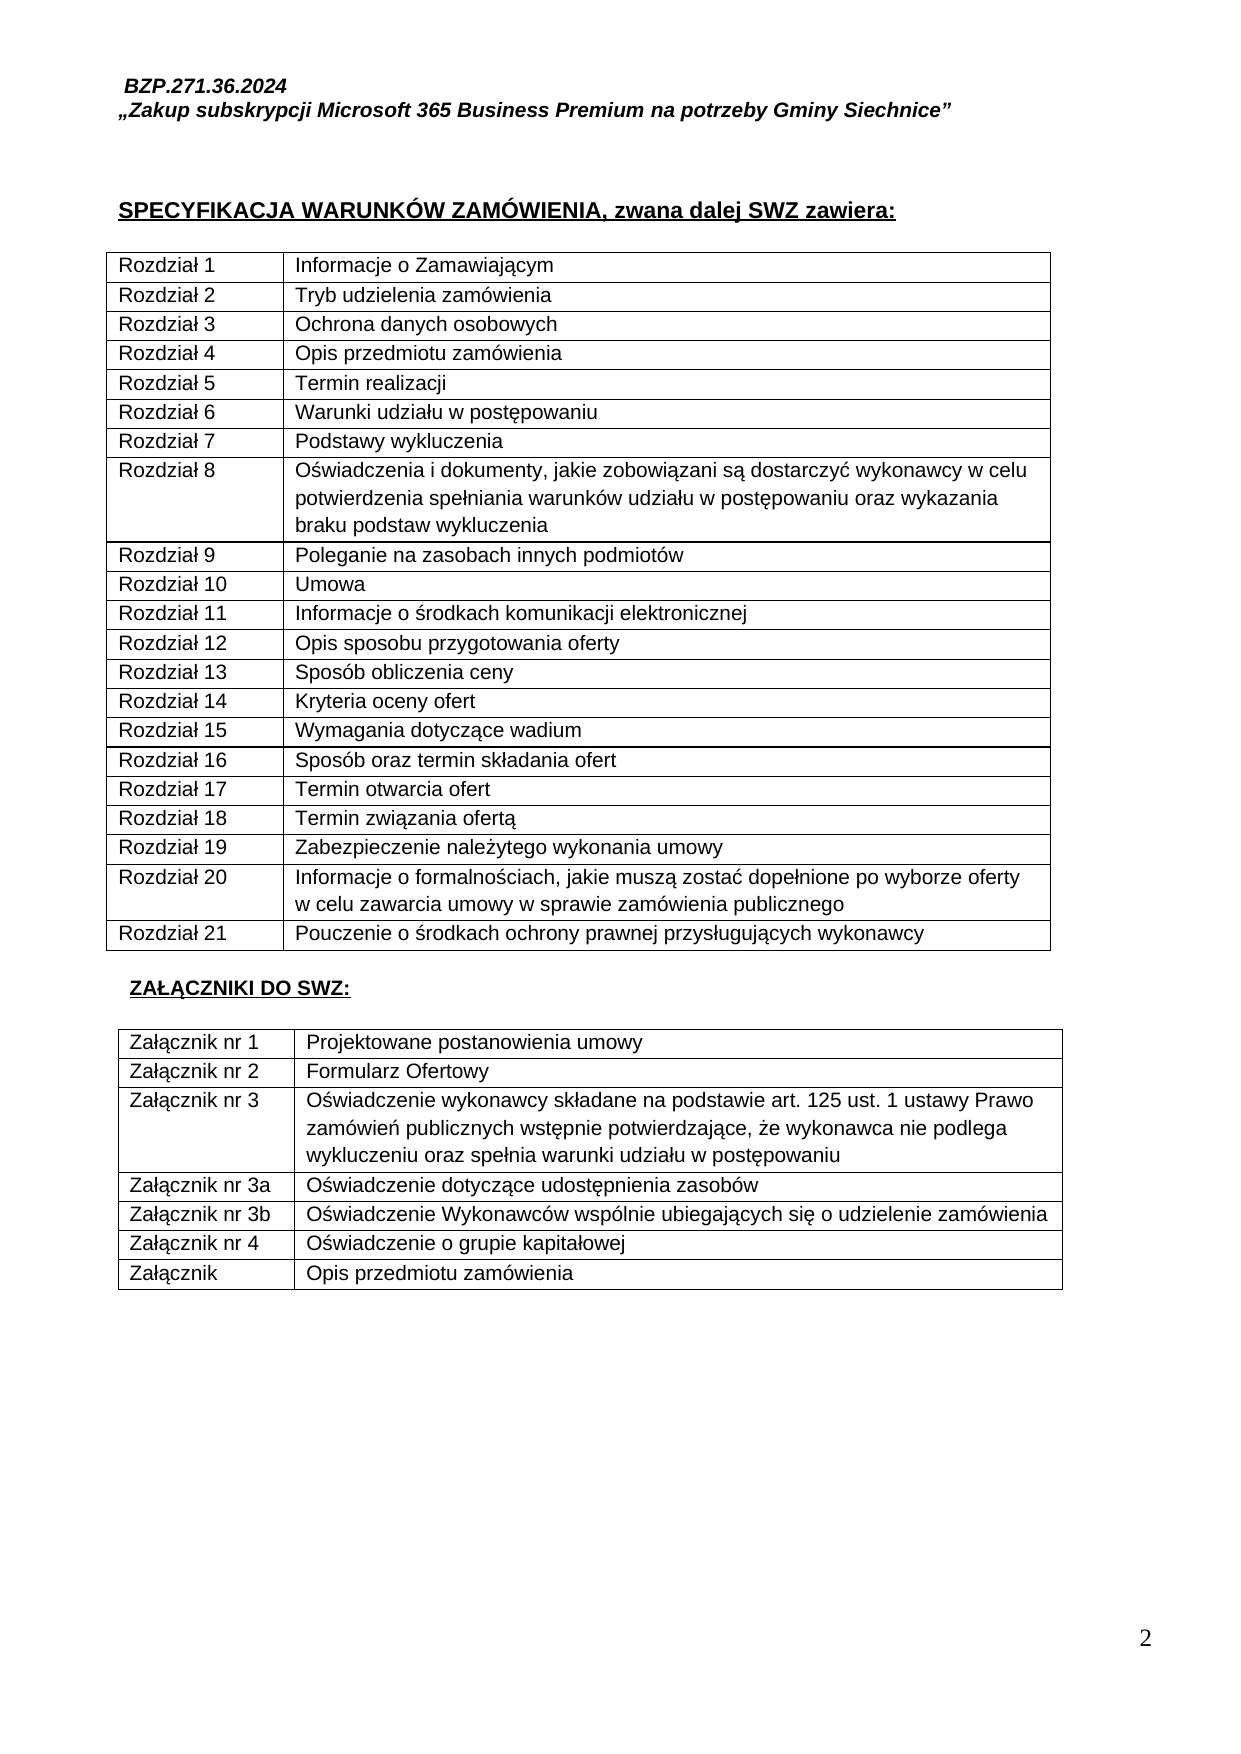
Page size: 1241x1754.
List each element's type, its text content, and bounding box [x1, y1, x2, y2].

table_cell Rozdział 1 [107, 253, 283, 282]
table_cell Termin związania ofertą [284, 806, 1050, 834]
table_cell Rozdział 6 [107, 400, 283, 428]
table_cell Rozdział 15 [107, 718, 283, 746]
table_cell Opis sposobu przygotowania oferty [284, 630, 1050, 658]
table_cell Rozdział 12 [107, 630, 283, 658]
table_cell Informacje o Zamawiającym [284, 253, 1050, 282]
table_cell Załącznik nr 4 [119, 1231, 294, 1259]
table_cell Załącznik nr 3b [119, 1202, 294, 1230]
table_cell Kryteria oceny ofert [284, 689, 1050, 717]
table_cell Rozdział 17 [107, 777, 283, 805]
table_cell Informacje o formalnościach, jakie muszą zostać dopełnione po wyborze oferty w celu zawarcia umowy w sprawie zamówienia publicznego [284, 865, 1050, 920]
table_cell Rozdział 18 [107, 806, 283, 834]
table_cell Rozdział 14 [107, 689, 283, 717]
table_cell Rozdział 7 [107, 429, 283, 457]
table_cell Rozdział 5 [107, 370, 283, 399]
table_cell Załącznik nr 2 [119, 1059, 294, 1087]
table_cell Rozdział 19 [107, 835, 283, 863]
table_cell Załącznik [119, 1260, 294, 1289]
table_cell Sposób obliczenia ceny [284, 660, 1050, 688]
table_cell Rozdział 9 [107, 543, 283, 571]
table_cell Tryb udzielenia zamówienia [284, 283, 1050, 311]
table_cell Wymagania dotyczące wadium [284, 718, 1050, 746]
table_header SPECYFIKACJA WARUNKÓW ZAMÓWIENIA, zwana dalej SWZ zawiera: [107, 172, 1051, 252]
table_cell Poleganie na zasobach innych podmiotów [284, 543, 1050, 571]
table_cell Załącznik nr 1 [119, 1030, 294, 1058]
table_cell Rozdział 3 [107, 312, 283, 340]
table_cell Załącznik nr 3 [119, 1088, 294, 1172]
table_cell Pouczenie o środkach ochrony prawnej przysługujących wykonawcy [284, 921, 1050, 949]
table_cell Oświadczenia i dokumenty, jakie zobowiązani są dostarczyć wykonawcy w celu potwierdzenia spełniania warunków udziału w postępowaniu oraz wykazania braku podstaw wykluczenia [284, 458, 1050, 541]
table_cell Oświadczenie Wykonawców wspólnie ubiegających się o udzielenie zamówienia [295, 1202, 1062, 1230]
table_cell Oświadczenie o grupie kapitałowej [295, 1231, 1062, 1259]
table_cell Termin realizacji [284, 370, 1050, 399]
table_cell Rozdział 20 [107, 865, 283, 920]
table_cell Podstawy wykluczenia [284, 429, 1050, 457]
table_cell Rozdział 4 [107, 341, 283, 369]
table_cell Zabezpieczenie należytego wykonania umowy [284, 835, 1050, 863]
table_cell Oświadczenie dotyczące udostępnienia zasobów [295, 1173, 1062, 1201]
table_cell Rozdział 10 [107, 572, 283, 600]
table_cell Rozdział 16 [107, 748, 283, 776]
table_cell Umowa [284, 572, 1050, 600]
table_header ZAŁĄCZNIKI DO SWZ: [118, 951, 1062, 1029]
table_cell Informacje o środkach komunikacji elektronicznej [284, 601, 1050, 629]
table_cell Projektowane postanowienia umowy [295, 1030, 1062, 1058]
table_cell Formularz Ofertowy [295, 1059, 1062, 1087]
table_cell Oświadczenie wykonawcy składane na podstawie art. 125 ust. 1 ustawy Prawo zamówień publicznych wstępnie potwierdzające, że wykonawca nie podlega wykluczeniu oraz spełnia warunki udziału w postępowaniu [295, 1088, 1062, 1172]
table_cell Rozdział 13 [107, 660, 283, 688]
table_cell Sposób oraz termin składania ofert [284, 748, 1050, 776]
table_cell Warunki udziału w postępowaniu [284, 400, 1050, 428]
table_cell Załącznik nr 3a [119, 1173, 294, 1201]
table_cell Rozdział 2 [107, 283, 283, 311]
table_cell Rozdział 8 [107, 458, 283, 541]
table_cell Opis przedmiotu zamówienia [284, 341, 1050, 369]
table_cell Opis przedmiotu zamówienia [295, 1260, 1062, 1289]
table_cell Rozdział 21 [107, 921, 283, 949]
table_cell Rozdział 11 [107, 601, 283, 629]
table_cell Ochrona danych osobowych [284, 312, 1050, 340]
table_cell Termin otwarcia ofert [284, 777, 1050, 805]
